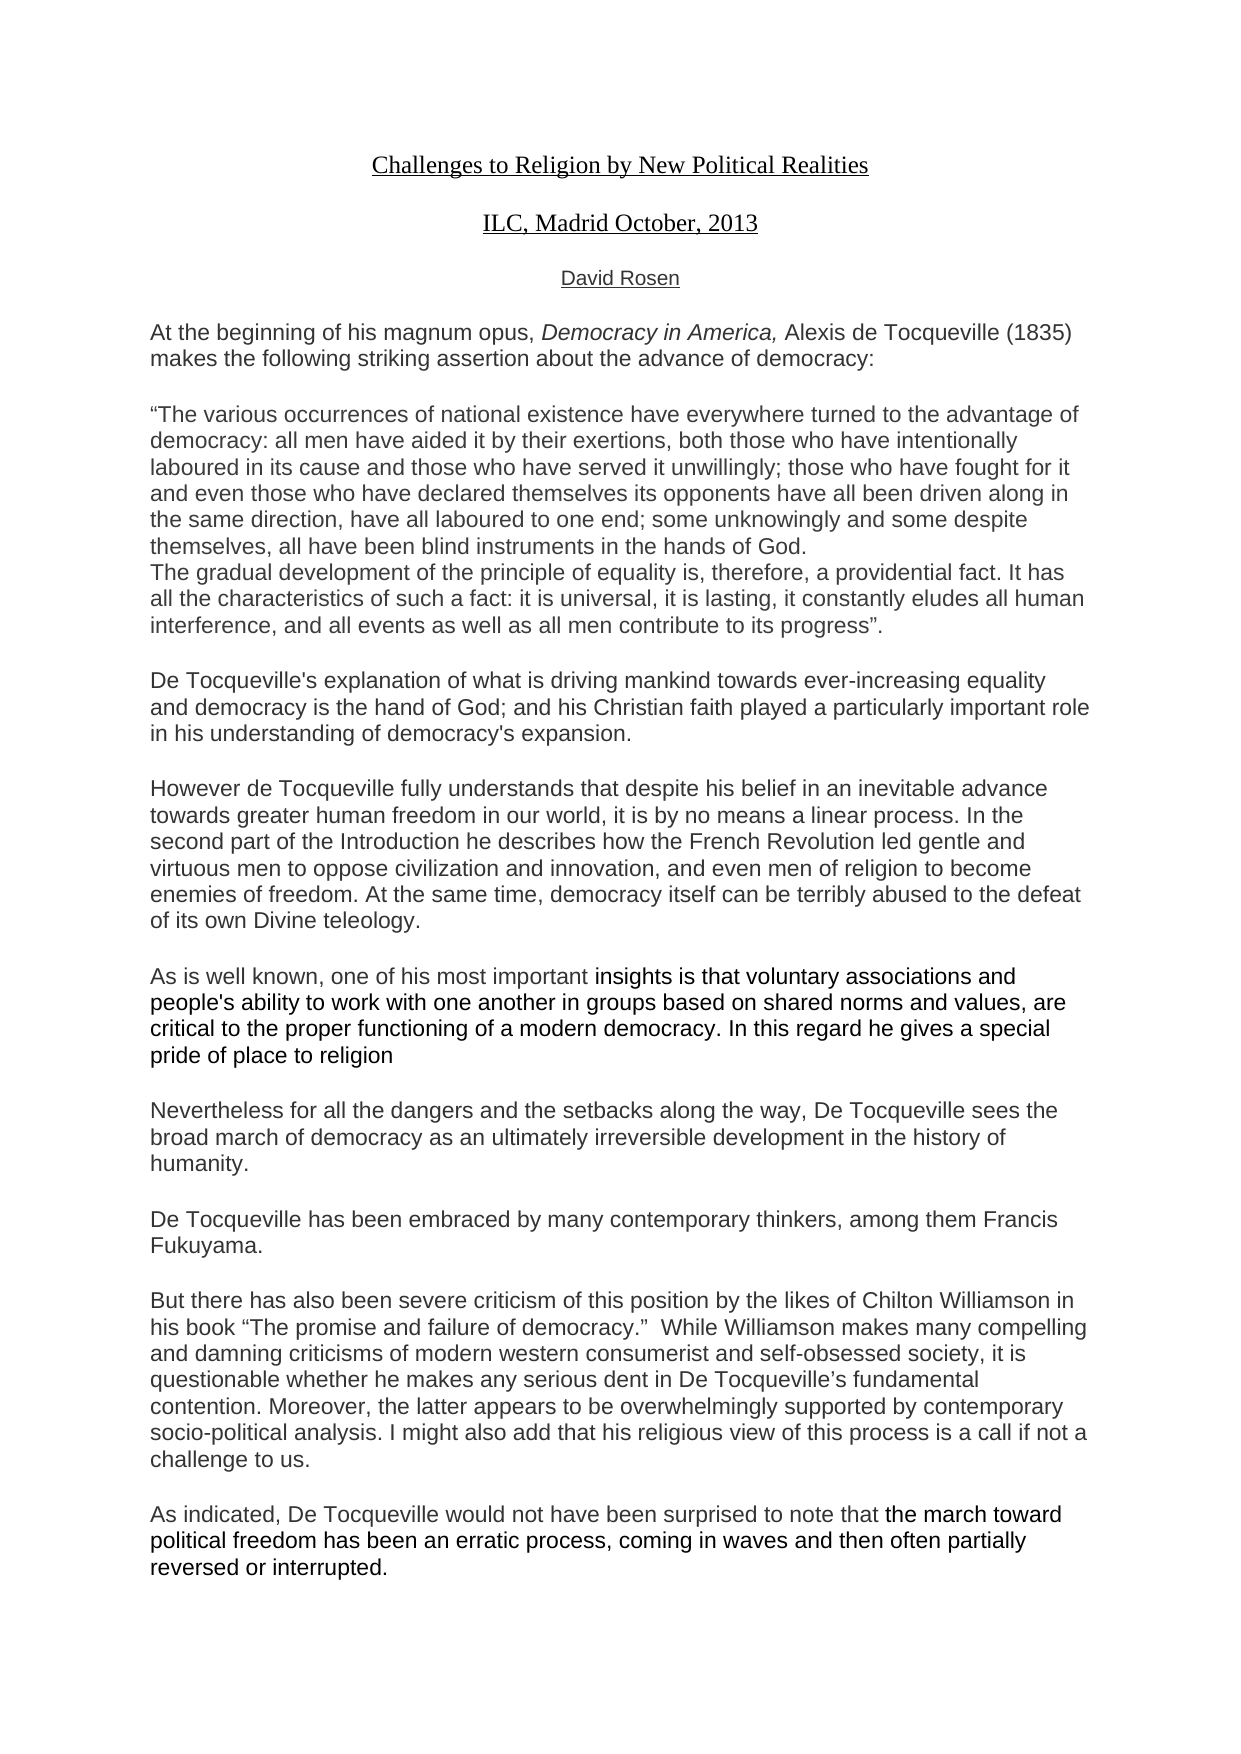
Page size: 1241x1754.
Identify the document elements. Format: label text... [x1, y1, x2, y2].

text De Tocqueville has been embraced by many contemporary thinkers, among them Francis Fukuyama. [150, 1206, 1090, 1258]
text Challenges to Religion by New Political Realities [150, 150, 1090, 179]
text “The various occurrences of national existence have everywhere turned to the advantage of democracy: all men have aided it by their exertions, both those who have intentionally laboured in its cause and those who have served it unwillingly; those who have fought for it and even those who have declared themselves its opponents have all been driven along in the same direction, have all laboured to one end; some unknowingly and some despite themselves, all have been blind instruments in the hands of God. [150, 401, 1090, 559]
text De Tocqueville's explanation of what is driving mankind towards ever-increasing equality and democracy is the hand of God; and his Christian faith played a particularly important role in his understanding of democracy's expansion. [150, 667, 1090, 746]
text As indicated, De Tocqueville would not have been surprised to note that the march toward political freedom has been an erratic process, coming in waves and then often partially reversed or interrupted. [150, 1501, 1090, 1580]
text But there has also been severe criticism of this position by the likes of Chilton Williamson in his book “The promise and failure of democracy.” While Williamson makes many compelling and damning criticisms of modern western consumerist and self-obsessed society, it is questionable whether he makes any serious dent in De Tocqueville’s fundamental contention. Moreover, the latter appears to be overwhelmingly supported by contemporary socio-political analysis. I might also add that his religious view of this process is a call if not a challenge to us. [150, 1287, 1090, 1472]
text David Rosen [150, 266, 1090, 290]
text At the beginning of his magnum opus, Democracy in America, Alexis de Tocqueville (1835) makes the following striking assertion about the advance of democracy: [150, 319, 1090, 372]
text Nevertheless for all the dangers and the setbacks along the way, De Tocqueville sees the broad march of democracy as an ultimately irreversible development in the history of humanity. [150, 1097, 1090, 1176]
text ILC, Madrid October, 2013 [150, 208, 1090, 237]
text However de Tocqueville fully understands that despite his belief in an inevitable advance towards greater human freedom in our world, it is by no means a linear process. In the second part of the Introduction he describes how the French Revolution led gentle and virtuous men to oppose civilization and innovation, and even men of religion to become enemies of freedom. At the same time, democracy itself can be terribly abused to the defeat of its own Divine teleology. [150, 775, 1090, 933]
text The gradual development of the principle of equality is, therefore, a providential fact. It has all the characteristics of such a fact: it is universal, it is lasting, it constantly eludes all human interference, and all events as well as all men contribute to its progress”. [150, 559, 1090, 638]
text As is well known, one of his most important insights is that voluntary associations and people's ability to work with one another in groups based on shared norms and values, are critical to the proper functioning of a modern democracy. In this regard he gives a special pride of place to religion [150, 963, 1090, 1068]
